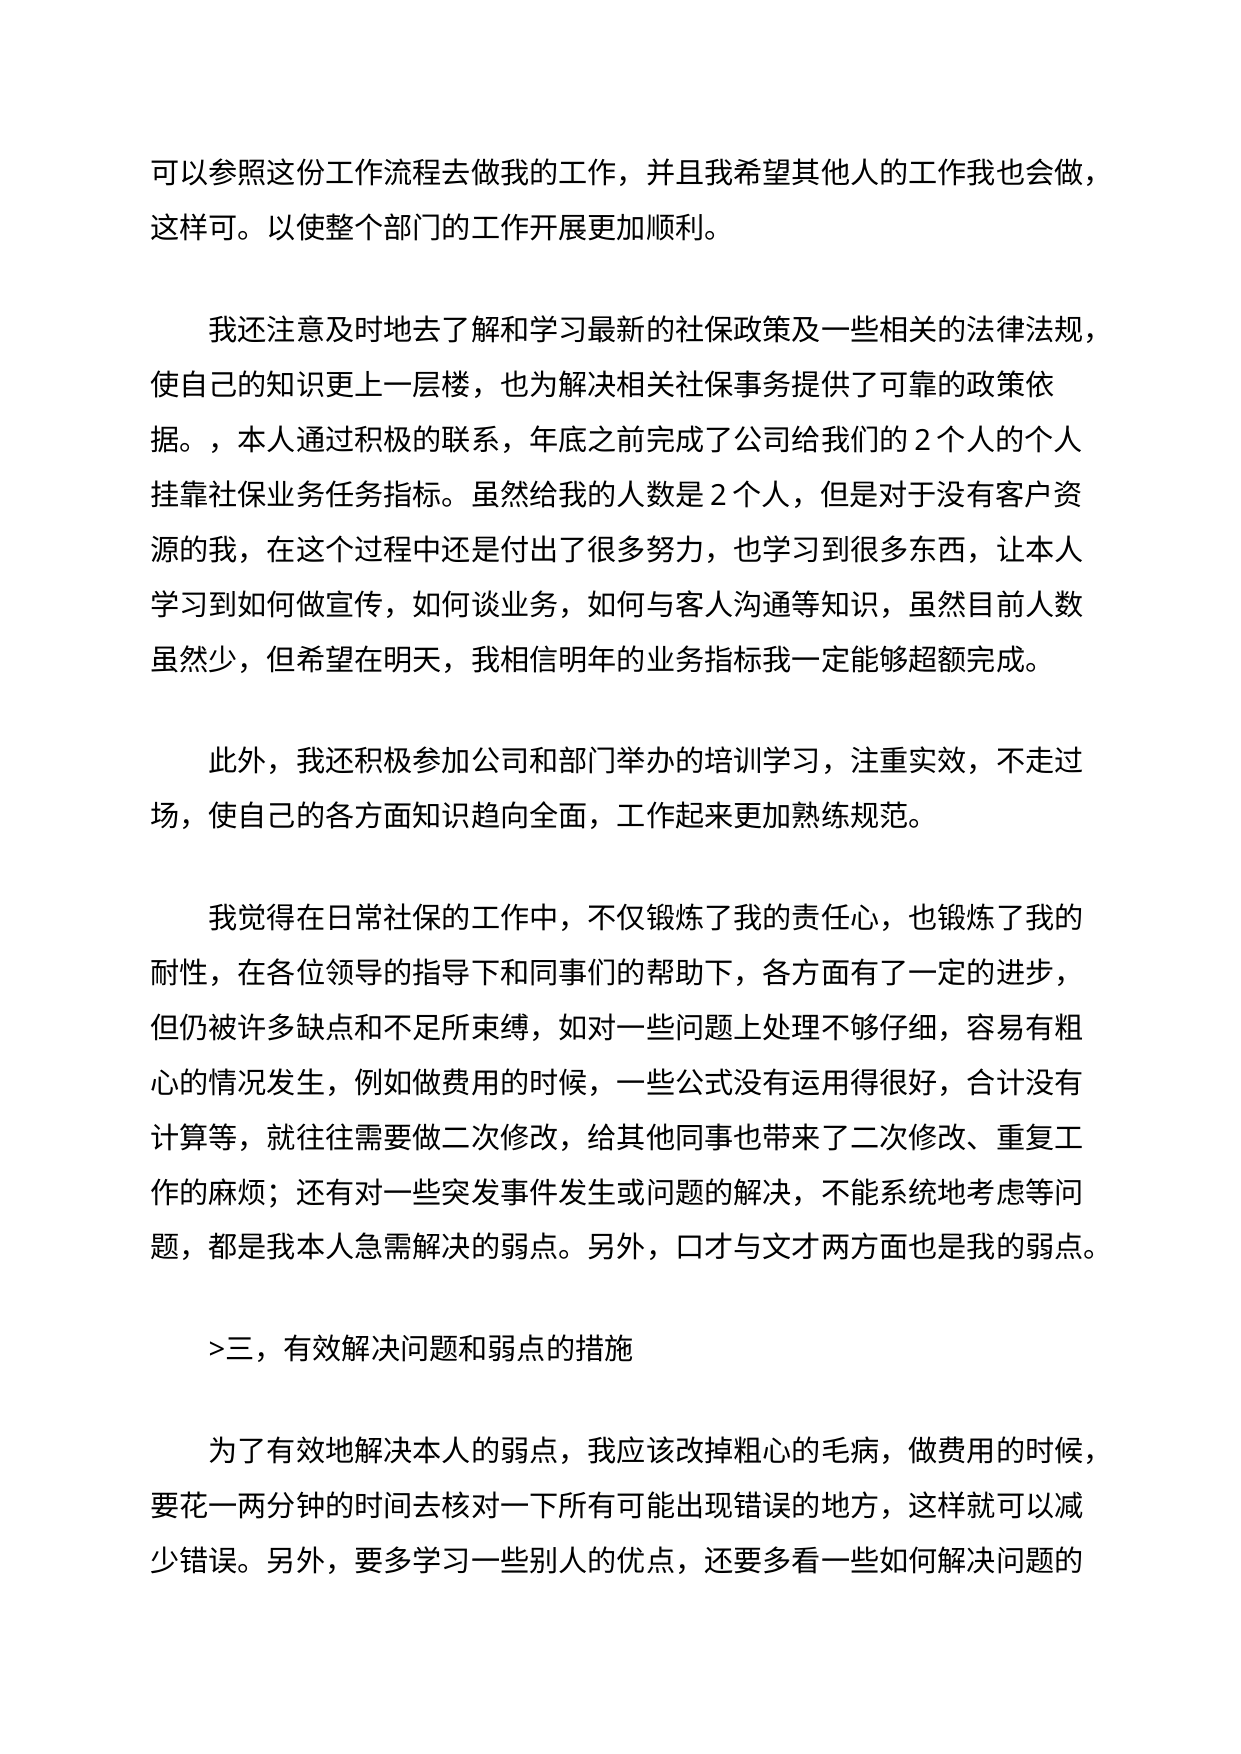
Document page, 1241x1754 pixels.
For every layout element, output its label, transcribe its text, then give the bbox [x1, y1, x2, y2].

text 我觉得在日常社保的工作中，不仅锻炼了我的责任心，也锻炼了我的耐性，在各位领导的指导下和同事们的帮助下，各方面有了一定的进步，但仍被许多缺点和不足所束缚，如对一些问题上处理不够仔细，容易有粗心的情况发生，例如做费用的时候，一些公式没有运用得很好，合计没有计算等，就往往需要做二次修改，给其他同事也带来了二次修改、重复工作的麻烦；还有对一些突发事件发生或问题的解决，不能系统地考虑等问题，都是我本人急需解决的弱点。另外，口才与文才两方面也是我的弱点。 [150, 895, 1090, 1266]
text >三，有效解决问题和弱点的措施 [150, 1326, 1090, 1368]
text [150, 150, 1090, 247]
text 我还注意及时地去了解和学习最新的社保政策及一些相关的法律法规，使自己的知识更上一层楼，也为解决相关社保事务提供了可靠的政策依据。，本人通过积极的联系，年底之前完成了公司给我们的2个人的个人挂靠社保业务任务指标。虽然给我的人数是2个人，但是对于没有客户资源的我，在这个过程中还是付出了很多努力，也学习到很多东西，让本人学习到如何做宣传，如何谈业务，如何与客人沟通等知识，虽然目前人数虽然少，但希望在明天，我相信明年的业务指标我一定能够超额完成。 [150, 307, 1090, 678]
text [150, 1428, 1090, 1580]
text 此外，我还积极参加公司和部门举办的培训学习，注重实效，不走过场，使自己的各方面知识趋向全面，工作起来更加熟练规范。 [150, 738, 1090, 835]
